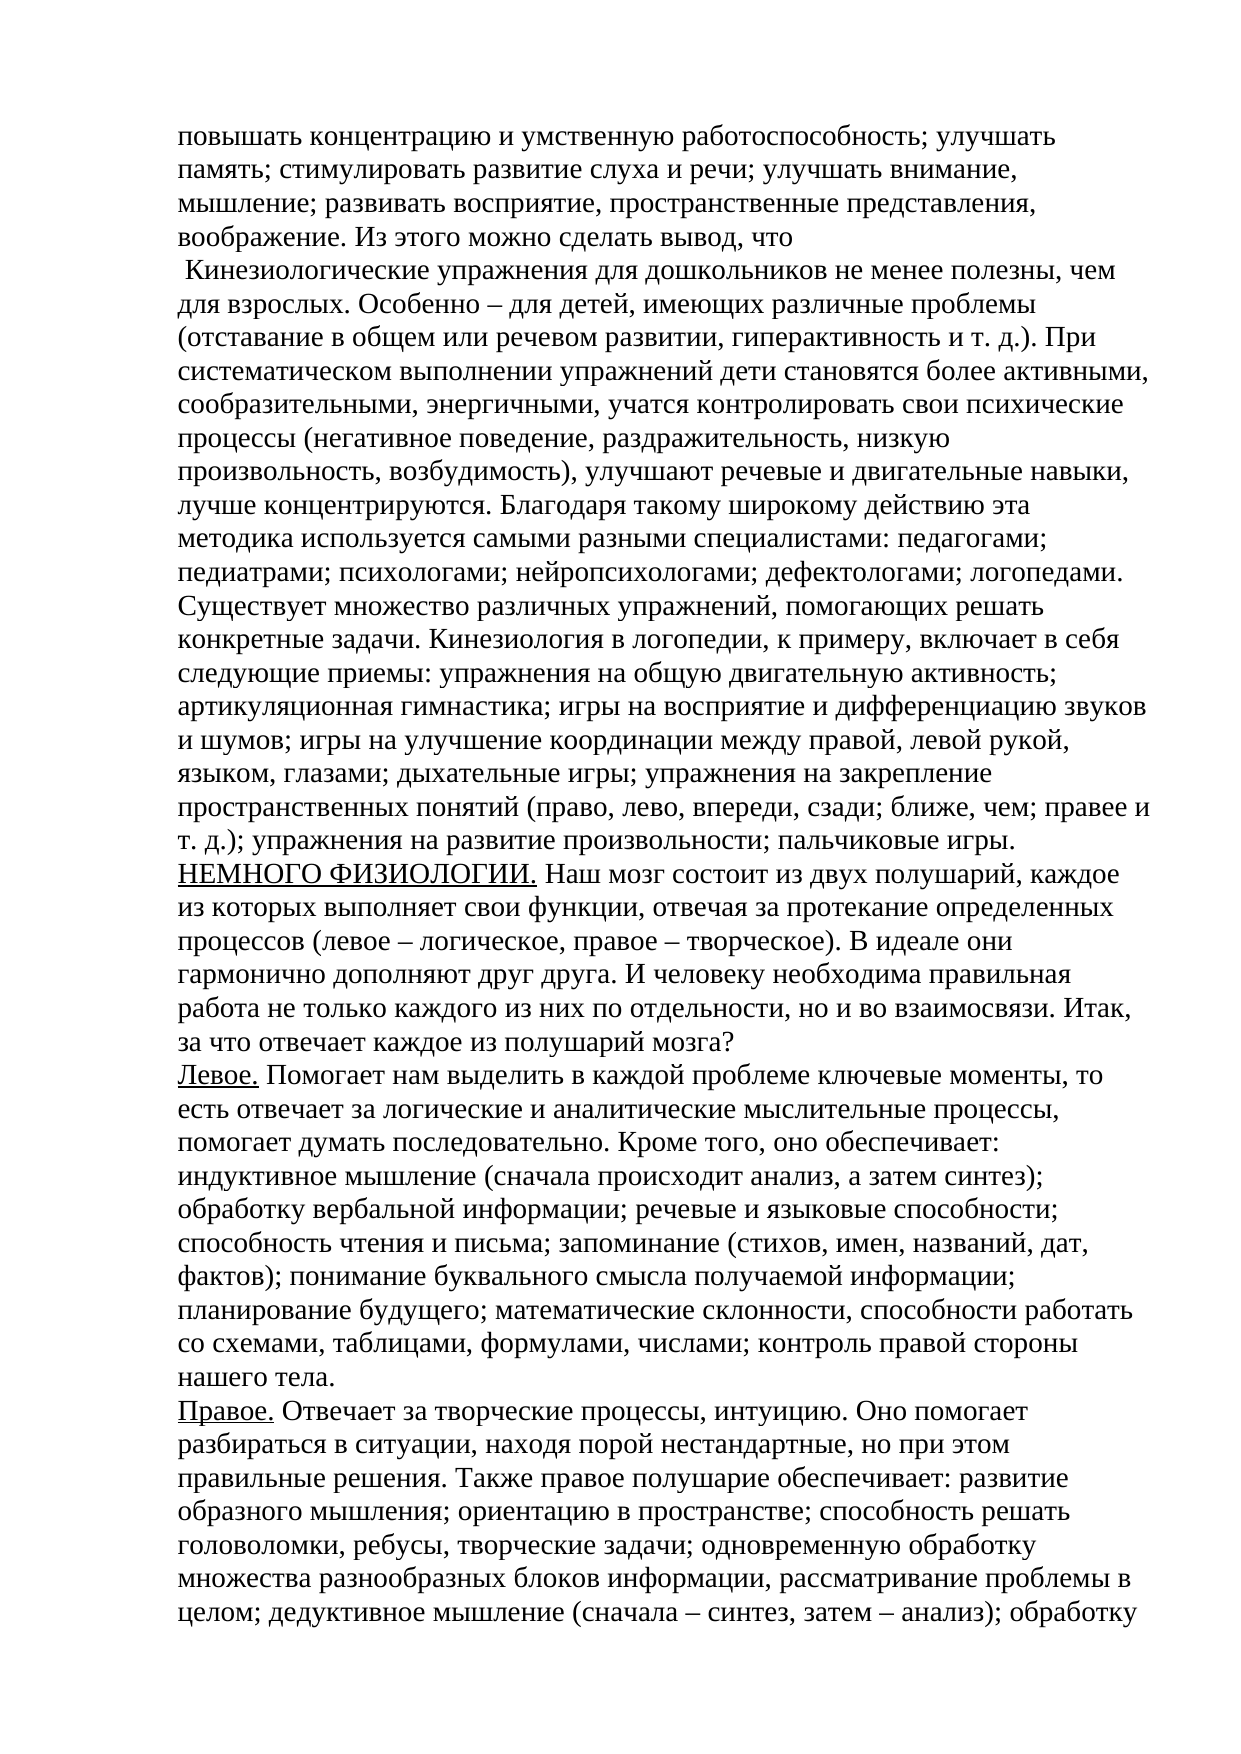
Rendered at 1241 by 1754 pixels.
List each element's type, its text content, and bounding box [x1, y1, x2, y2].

text НЕМНОГО ФИЗИОЛОГИИ. Наш мозг состоит из двух полушарий, каждое из которых выполняет свои функции, отвечая за протекание определенных процессов (левое – логическое, правое – творческое). В идеале они гармонично дополняют друг друга. И человеку необходима правильная работа не только каждого из них по отдельности, но и во взаимосвязи. Итак, за что отвечает каждое из полушарий мозга? [177, 856, 1152, 1057]
text Кинезиологические упражнения для дошкольников не менее полезны, чем для взрослых. Особенно – для детей, имеющих различные проблемы (отставание в общем или речевом развитии, гиперактивность и т. д.). При систематическом выполнении упражнений дети становятся более активными, сообразительными, энергичными, учатся контролировать свои психические процессы (негативное поведение, раздражительность, низкую произвольность, возбудимость), улучшают речевые и двигательные навыки, лучше концентрируются. Благодаря такому широкому действию эта методика используется самыми разными специалистами: педагогами; педиатрами; психологами; нейропсихологами; дефектологами; логопедами. [177, 252, 1152, 588]
text Левое. Помогает нам выделить в каждой проблеме ключевые моменты, то есть отвечает за логические и аналитические мыслительные процессы, помогает думать последовательно. Кроме того, оно обеспечивает: индуктивное мышление (сначала происходит анализ, а затем синтез); обработку вербальной информации; речевые и языковые способности; способность чтения и письма; запоминание (стихов, имен, названий, дат, фактов); понимание буквального смысла получаемой информации; планирование будущего; математические склонности, способности работать со схемами, таблицами, формулами, числами; контроль правой стороны нашего тела. [177, 1057, 1152, 1393]
text Существует множество различных упражнений, помогающих решать конкретные задачи. Кинезиология в логопедии, к примеру, включает в себя следующие приемы: упражнения на общую двигательную активность; артикуляционная гимнастика; игры на восприятие и дифференциацию звуков и шумов; игры на улучшение координации между правой, левой рукой, языком, глазами; дыхательные игры; упражнения на закрепление пространственных понятий (право, лево, впереди, сзади; ближе, чем; правее и т. д.); упражнения на развитие произвольности; пальчиковые игры. [177, 588, 1152, 856]
